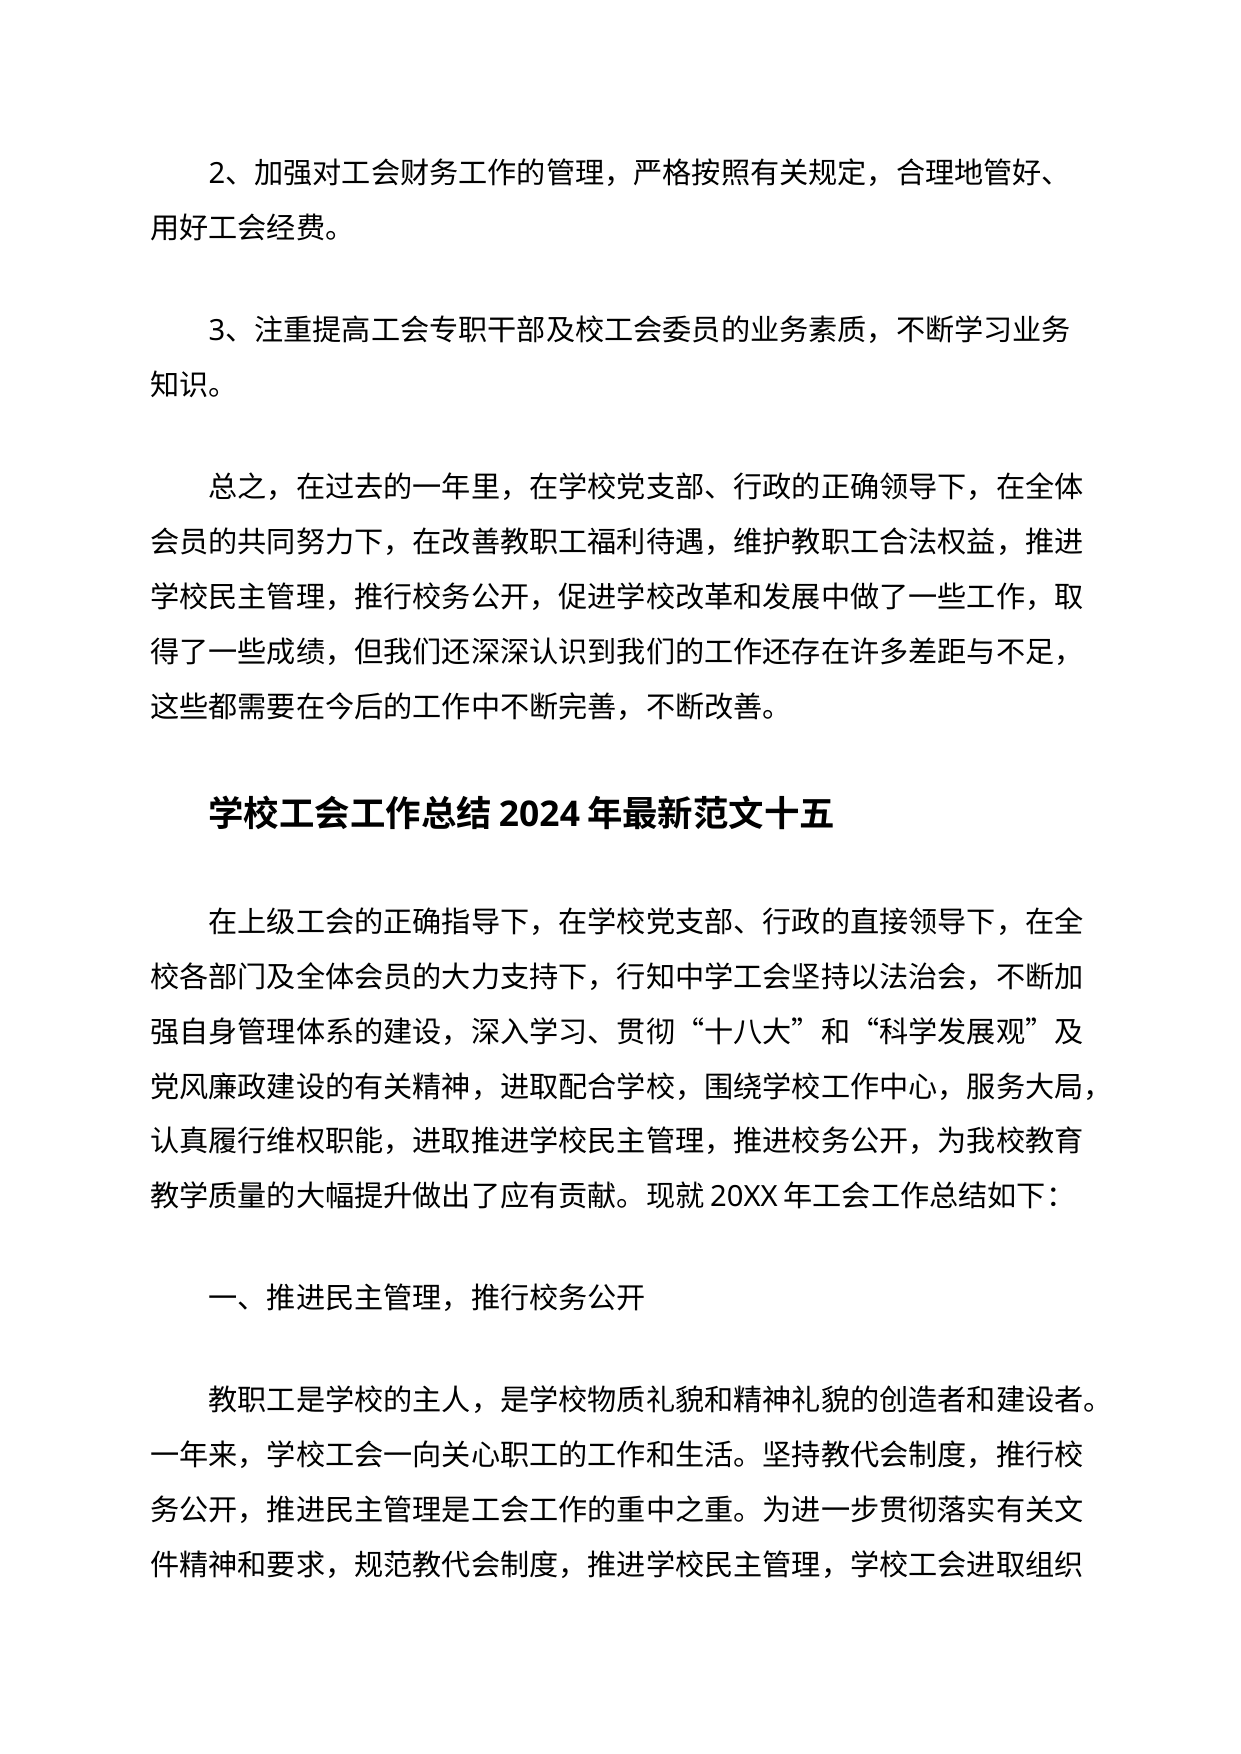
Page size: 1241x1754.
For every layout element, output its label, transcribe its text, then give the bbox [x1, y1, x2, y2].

text 学校工会工作总结2024年最新范文十五 [150, 785, 1090, 836]
text 总之，在过去的一年里，在学校党支部、行政的正确领导下，在全体会员的共同努力下，在改善教职工福利待遇，维护教职工合法权益，推进学校民主管理，推行校务公开，促进学校改革和发展中做了一些工作，取得了一些成绩，但我们还深深认识到我们的工作还存在许多差距与不足，这些都需要在今后的工作中不断完善，不断改善。 [150, 463, 1090, 725]
text 3、注重提高工会专职干部及校工会委员的业务素质，不断学习业务知识。 [150, 307, 1090, 404]
text 2、加强对工会财务工作的管理，严格按照有关规定，合理地管好、用好工会经费。 [150, 150, 1090, 247]
text 在上级工会的正确指导下，在学校党支部、行政的直接领导下，在全校各部门及全体会员的大力支持下，行知中学工会坚持以法治会，不断加强自身管理体系的建设，深入学习、贯彻“十八大”和“科学发展观”及党风廉政建设的有关精神，进取配合学校，围绕学校工作中心，服务大局，认真履行维权职能，进取推进学校民主管理，推进校务公开，为我校教育教学质量的大幅提升做出了应有贡献。现就20XX年工会工作总结如下： [150, 898, 1090, 1215]
text 一、推进民主管理，推行校务公开 [150, 1275, 1090, 1317]
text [150, 1377, 1090, 1584]
